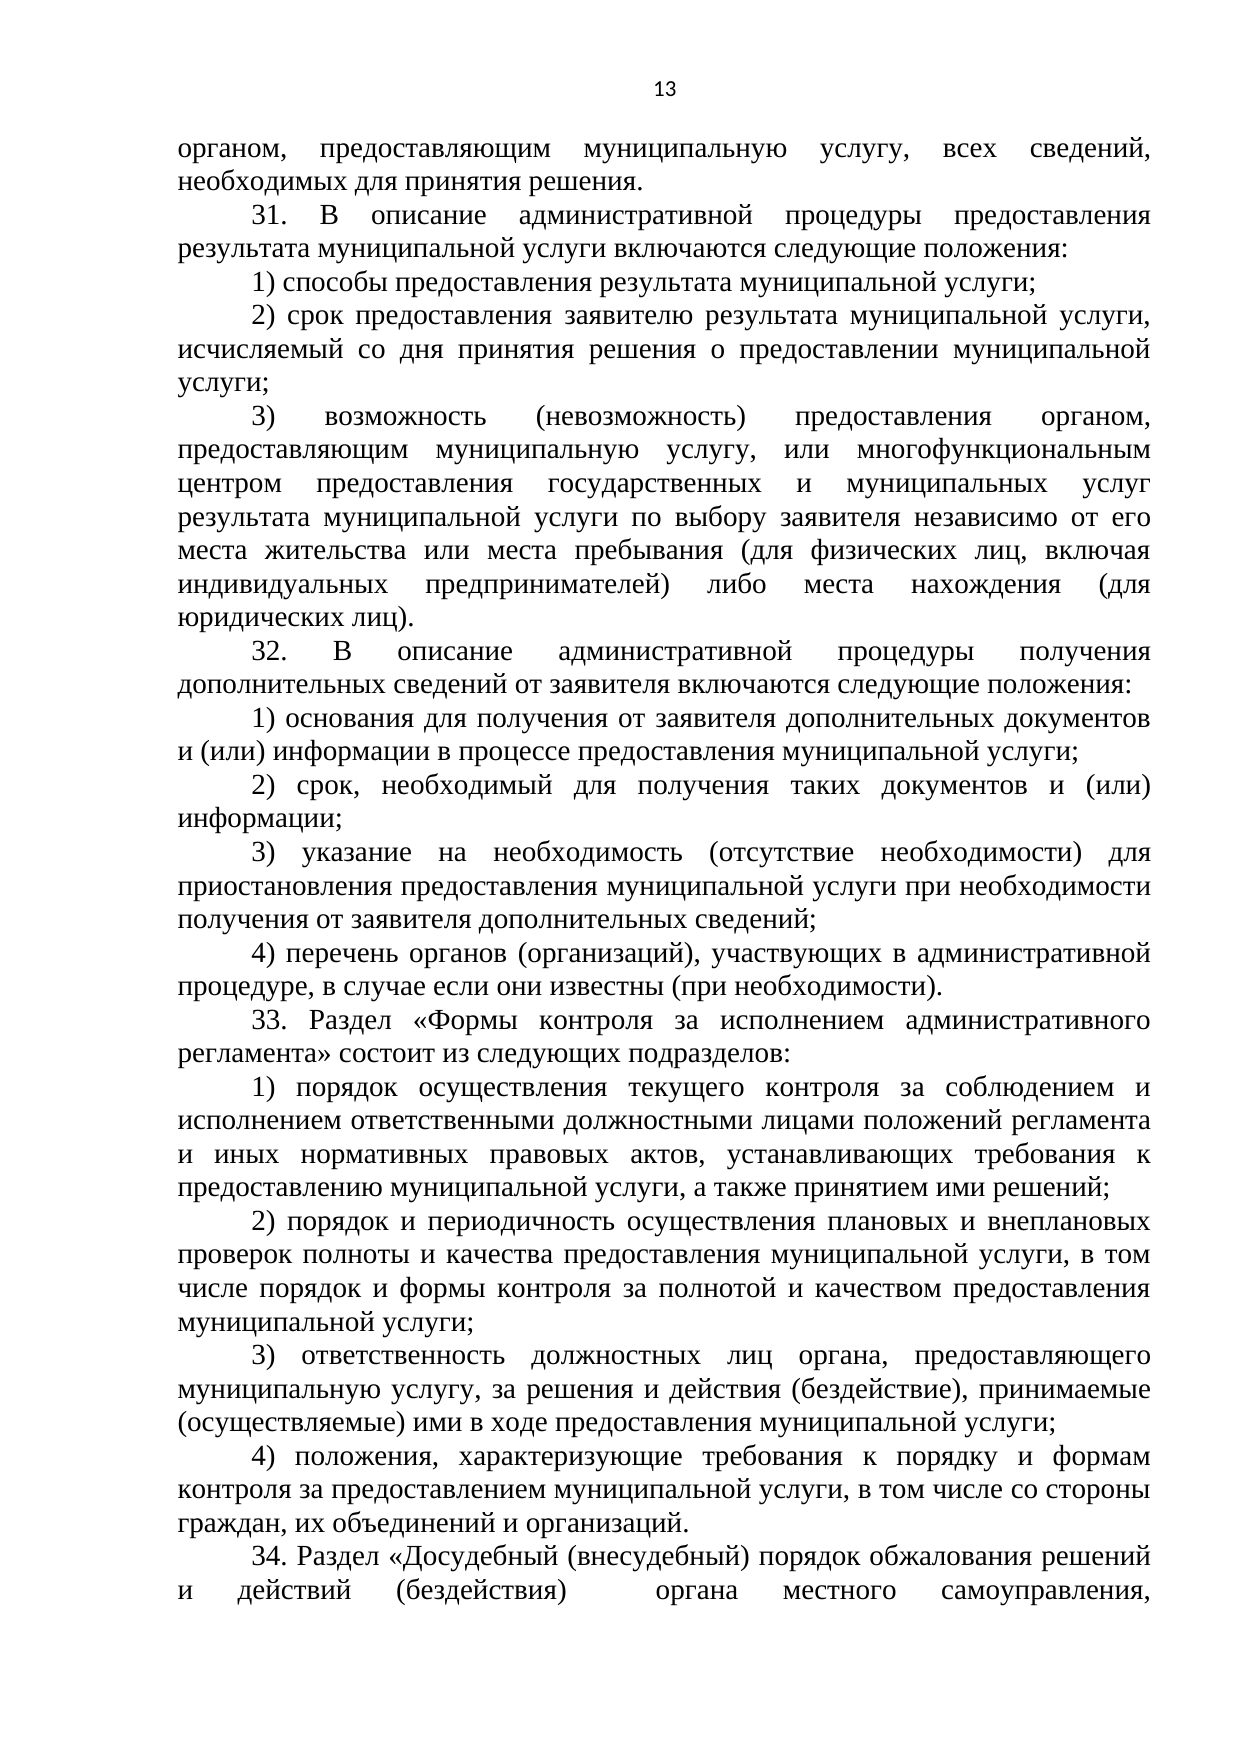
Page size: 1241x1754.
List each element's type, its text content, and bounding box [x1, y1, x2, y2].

text 31. В описание административной процедуры предоставления результата муниципальной услуги включаются следующие положения: [177, 197, 1152, 264]
text 4) перечень органов (организаций), участвующих в административной процедуре, в случае если они известны (при необходимости). [177, 935, 1152, 1002]
text 1) способы предоставления результата муниципальной услуги; [177, 264, 1152, 297]
text 1) основания для получения от заявителя дополнительных документов и (или) информации в процессе предоставления муниципальной услуги; [177, 700, 1152, 767]
text 2) срок, необходимый для получения таких документов и (или) информации; [177, 767, 1152, 834]
text 4) положения, характеризующие требования к порядку и формам контроля за предоставлением муниципальной услуги, в том числе со стороны граждан, их объединений и организаций. [177, 1438, 1152, 1538]
text 2) порядок и периодичность осуществления плановых и внеплановых проверок полноты и качества предоставления муниципальной услуги, в том числе порядок и формы контроля за полнотой и качеством предоставления муниципальной услуги; [177, 1203, 1152, 1337]
text 3) возможность (невозможность) предоставления органом, предоставляющим муниципальную услугу, или многофункциональным центром предоставления государственных и муниципальных услуг результата муниципальной услуги по выбору заявителя независимо от его места жительства или места пребывания (для физических лиц, включая индивидуальных предпринимателей) либо места нахождения (для юридических лиц). [177, 398, 1152, 633]
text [177, 130, 1152, 197]
text 2) срок предоставления заявителю результата муниципальной услуги, исчисляемый со дня принятия решения о предоставлении муниципальной услуги; [177, 297, 1152, 398]
text 33. Раздел «Формы контроля за исполнением административного регламента» состоит из следующих подразделов: [177, 1002, 1152, 1069]
text 1) порядок осуществления текущего контроля за соблюдением и исполнением ответственными должностными лицами положений регламента и иных нормативных правовых актов, устанавливающих требования к предоставлению муниципальной услуги, а также принятием ими решений; [177, 1069, 1152, 1203]
text 3) ответственность должностных лиц органа, предоставляющего муниципальную услугу, за решения и действия (бездействие), принимаемые (осуществляемые) ими в ходе предоставления муниципальной услуги; [177, 1337, 1152, 1438]
text 3) указание на необходимость (отсутствие необходимости) для приостановления предоставления муниципальной услуги при необходимости получения от заявителя дополнительных сведений; [177, 834, 1152, 935]
text 32. В описание административной процедуры получения дополнительных сведений от заявителя включаются следующие положения: [177, 633, 1152, 700]
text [177, 1538, 1152, 1606]
